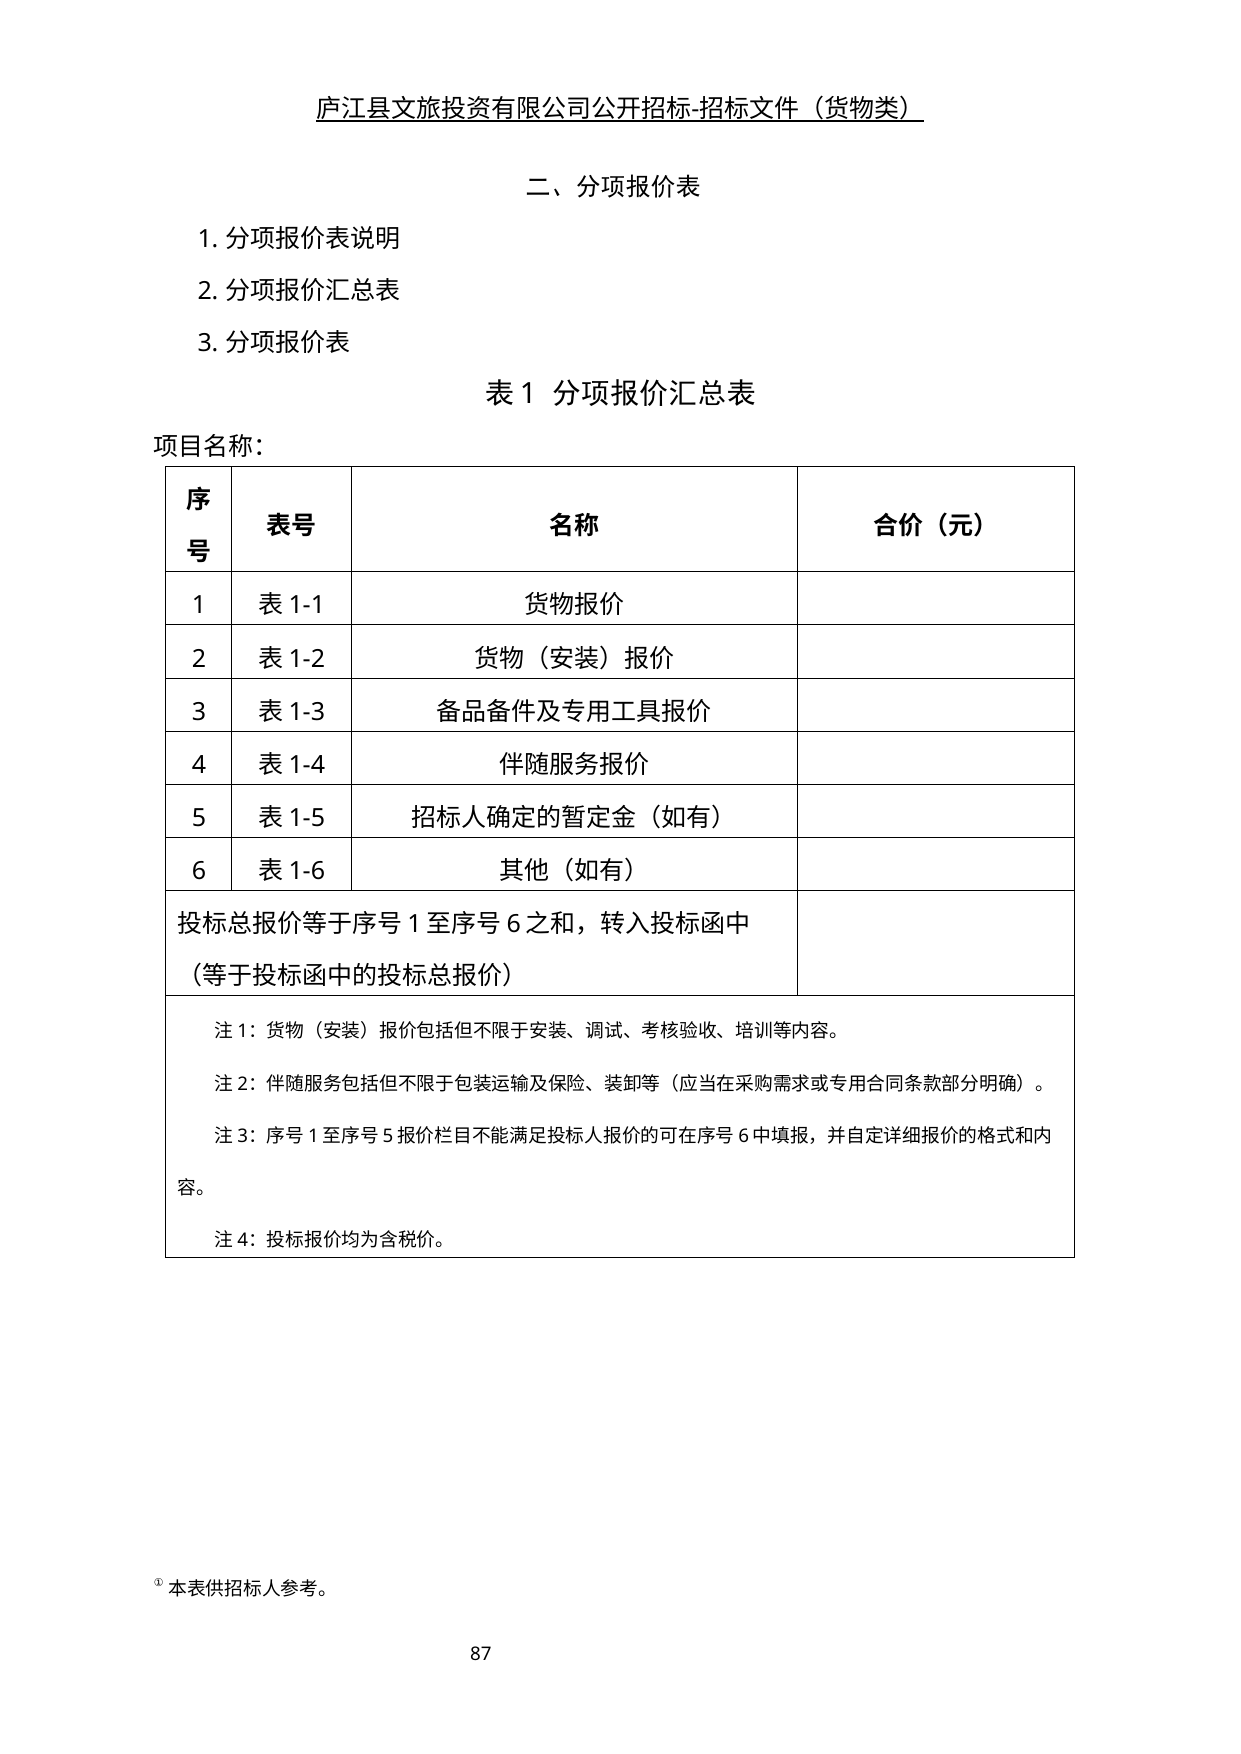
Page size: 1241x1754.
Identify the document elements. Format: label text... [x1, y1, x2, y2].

table_cell 货物（安装）报价 [352, 625, 797, 677]
table_cell 表1-3 [232, 679, 351, 731]
table_cell [798, 679, 1074, 731]
table_cell 3 [166, 679, 231, 731]
table_cell 投标总报价等于序号1至序号6之和，转入投标函中（等于投标函中的投标总报价） [166, 891, 797, 995]
table_cell 表1-2 [232, 625, 351, 677]
table_cell 备品备件及专用工具报价 [352, 679, 797, 731]
table_cell 表1-4 [232, 732, 351, 784]
table_cell [798, 625, 1074, 677]
table_cell 其他（如有） [352, 838, 797, 890]
table_cell 2 [166, 625, 231, 677]
text 3. 分项报价表 [153, 310, 1087, 362]
table_cell [798, 732, 1074, 784]
table_cell 表1-1 [232, 572, 351, 624]
table_cell [798, 572, 1074, 624]
table_cell 表1-5 [232, 785, 351, 837]
table_cell 注1：货物（安装）报价包括但不限于安装、调试、考核验收、培训等内容。 注2：伴随服务包括但不限于包装运输及保险、装卸等（应当在采购需求或专用合同条款部分明确）。 注3：序号1至序号5报价栏目不能满足投标人报价的可在序号6中填报，并自定详细报价的格式和内容。 注4：投标报价均为含税价。 [166, 996, 1074, 1257]
table_cell [798, 838, 1074, 890]
table_header 名称 [352, 467, 797, 571]
text 2. 分项报价汇总表 [153, 258, 1087, 310]
table_cell 1 [166, 572, 231, 624]
table_cell 5 [166, 785, 231, 837]
table_header 序号 [166, 467, 231, 571]
text 表1 分项报价汇总表 [153, 362, 1087, 414]
text 项目名称： [153, 414, 1087, 466]
table_header 表号 [232, 467, 351, 571]
table_cell [798, 785, 1074, 837]
table_header 合价（元） [798, 467, 1074, 571]
table_cell 招标人确定的暂定金（如有） [352, 785, 797, 837]
table_cell 表1-6 [232, 838, 351, 890]
table_cell 6 [166, 838, 231, 890]
table_cell [798, 891, 1074, 995]
table_cell 4 [166, 732, 231, 784]
text 1. 分项报价表说明 [153, 206, 1087, 258]
table_cell 伴随服务报价 [352, 732, 797, 784]
table_cell 货物报价 [352, 572, 797, 624]
text 二、分项报价表 [153, 153, 1087, 206]
